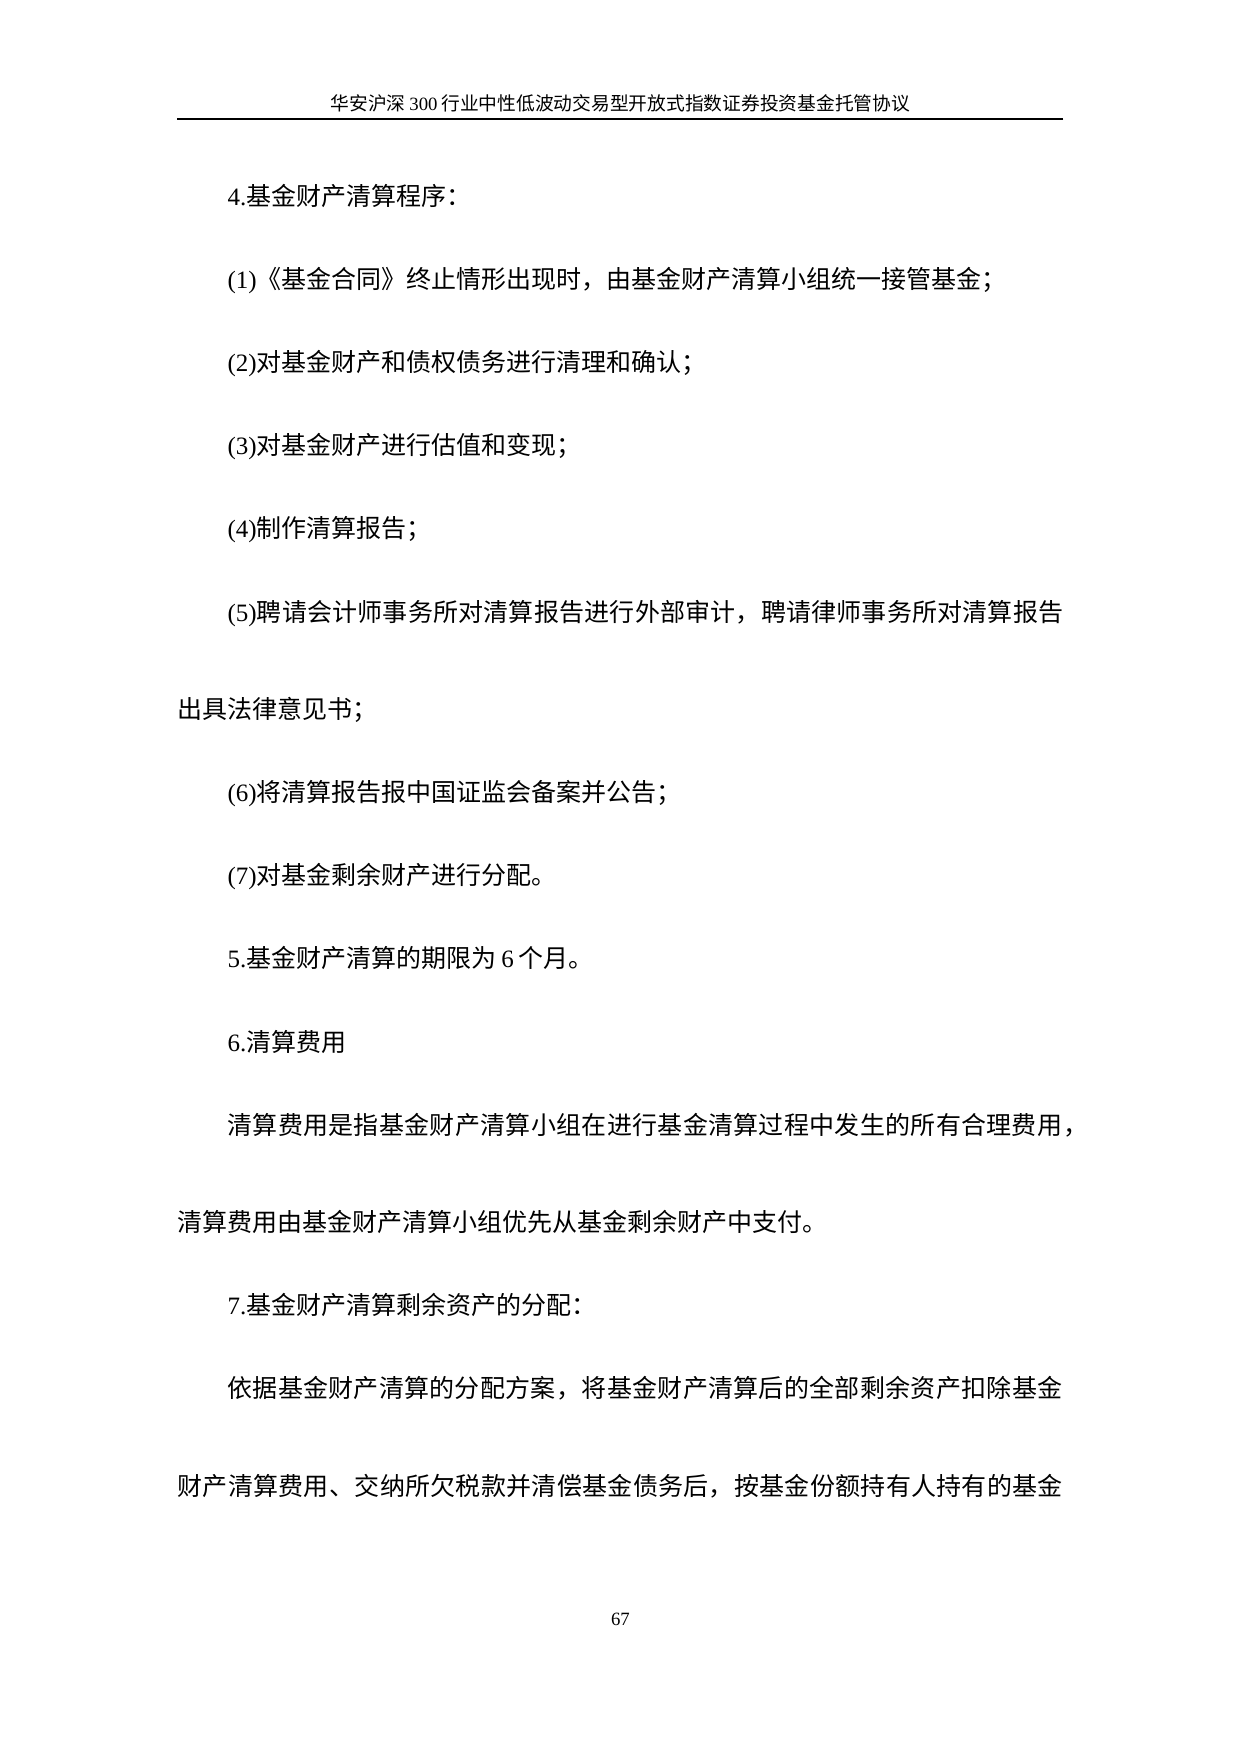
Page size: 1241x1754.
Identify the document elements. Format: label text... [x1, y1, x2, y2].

text 5.基金财产清算的期限为6个月。 [177, 924, 1063, 989]
text (6)将清算报告报中国证监会备案并公告； [177, 758, 1063, 823]
text (3)对基金财产进行估值和变现； [177, 411, 1063, 476]
text 6.清算费用 [177, 1008, 1063, 1073]
text (1)《基金合同》终止情形出现时，由基金财产清算小组统一接管基金； [177, 245, 1063, 310]
text 7.基金财产清算剩余资产的分配： [177, 1271, 1063, 1336]
text 清算费用是指基金财产清算小组在进行基金清算过程中发生的所有合理费用，清算费用由基金财产清算小组优先从基金剩余财产中支付。 [177, 1091, 1063, 1253]
text (7)对基金剩余财产进行分配。 [177, 841, 1063, 906]
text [177, 1354, 1063, 1517]
text 4.基金财产清算程序： [177, 162, 1063, 227]
text (2)对基金财产和债权债务进行清理和确认； [177, 328, 1063, 393]
text (5)聘请会计师事务所对清算报告进行外部审计，聘请律师事务所对清算报告出具法律意见书； [177, 578, 1063, 740]
text (4)制作清算报告； [177, 494, 1063, 559]
